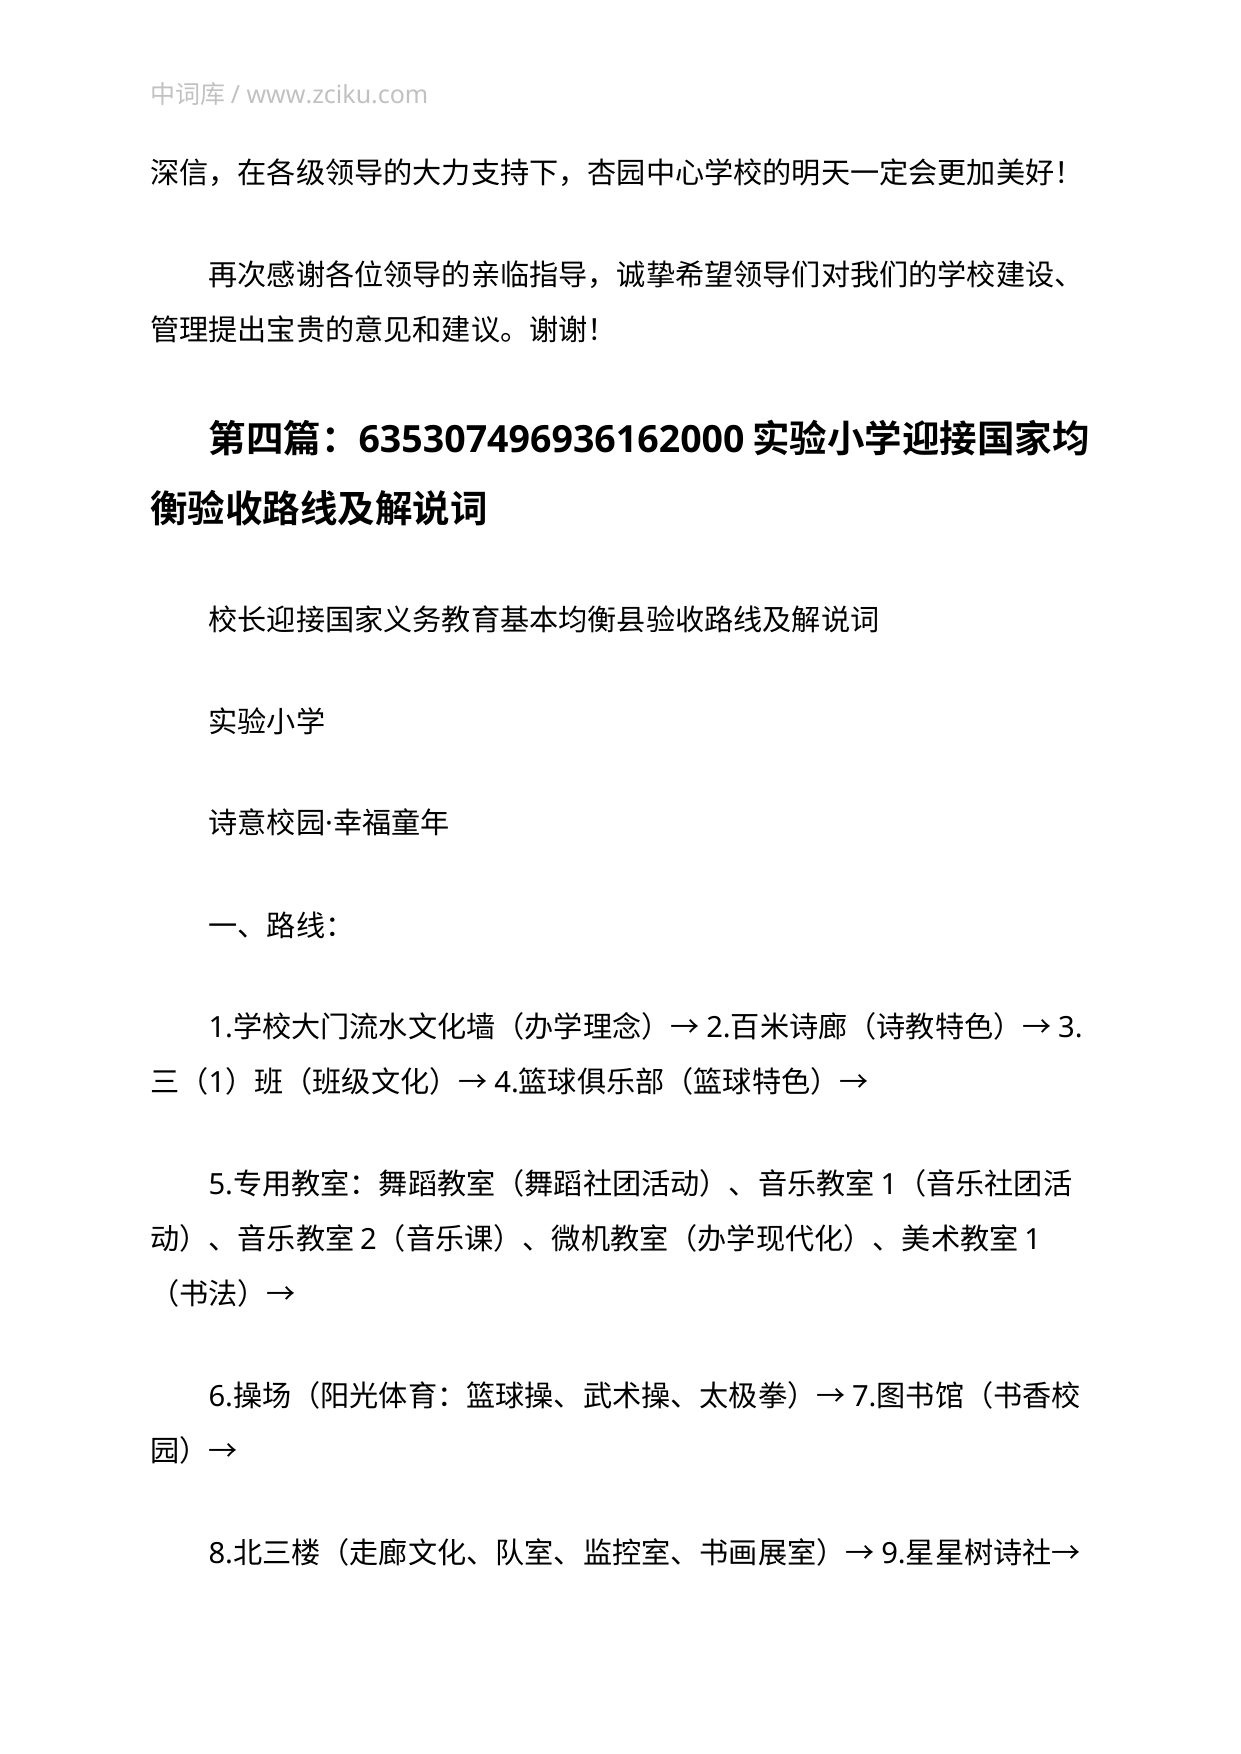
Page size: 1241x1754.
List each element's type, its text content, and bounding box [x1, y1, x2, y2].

text 6.操场（阳光体育：篮球操、武术操、太极拳）→ 7.图书馆（书香校园）→ [150, 1373, 1090, 1470]
text 诗意校园·幸福童年 [150, 800, 1090, 842]
text 一、路线： [150, 902, 1090, 944]
text 校长迎接国家义务教育基本均衡县验收路线及解说词 [150, 597, 1090, 639]
text 再次感谢各位领导的亲临指导，诚挚希望领导们对我们的学校建设、管理提出宝贵的意见和建议。谢谢！ [150, 252, 1090, 349]
text 1.学校大门流水文化墙（办学理念）→ 2.百米诗廊（诗教特色）→ 3.三（1）班（班级文化）→ 4.篮球俱乐部（篮球特色）→ [150, 1004, 1090, 1101]
text 5.专用教室：舞蹈教室（舞蹈社团活动）、音乐教室1（音乐社团活动）、音乐教室2（音乐课）、微机教室（办学现代化）、美术教室1（书法）→ [150, 1161, 1090, 1313]
text 实验小学 [150, 698, 1090, 741]
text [150, 1529, 1090, 1572]
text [150, 150, 1090, 192]
text 第四篇：635307496936162000实验小学迎接国家均衡验收路线及解说词 [150, 408, 1090, 533]
